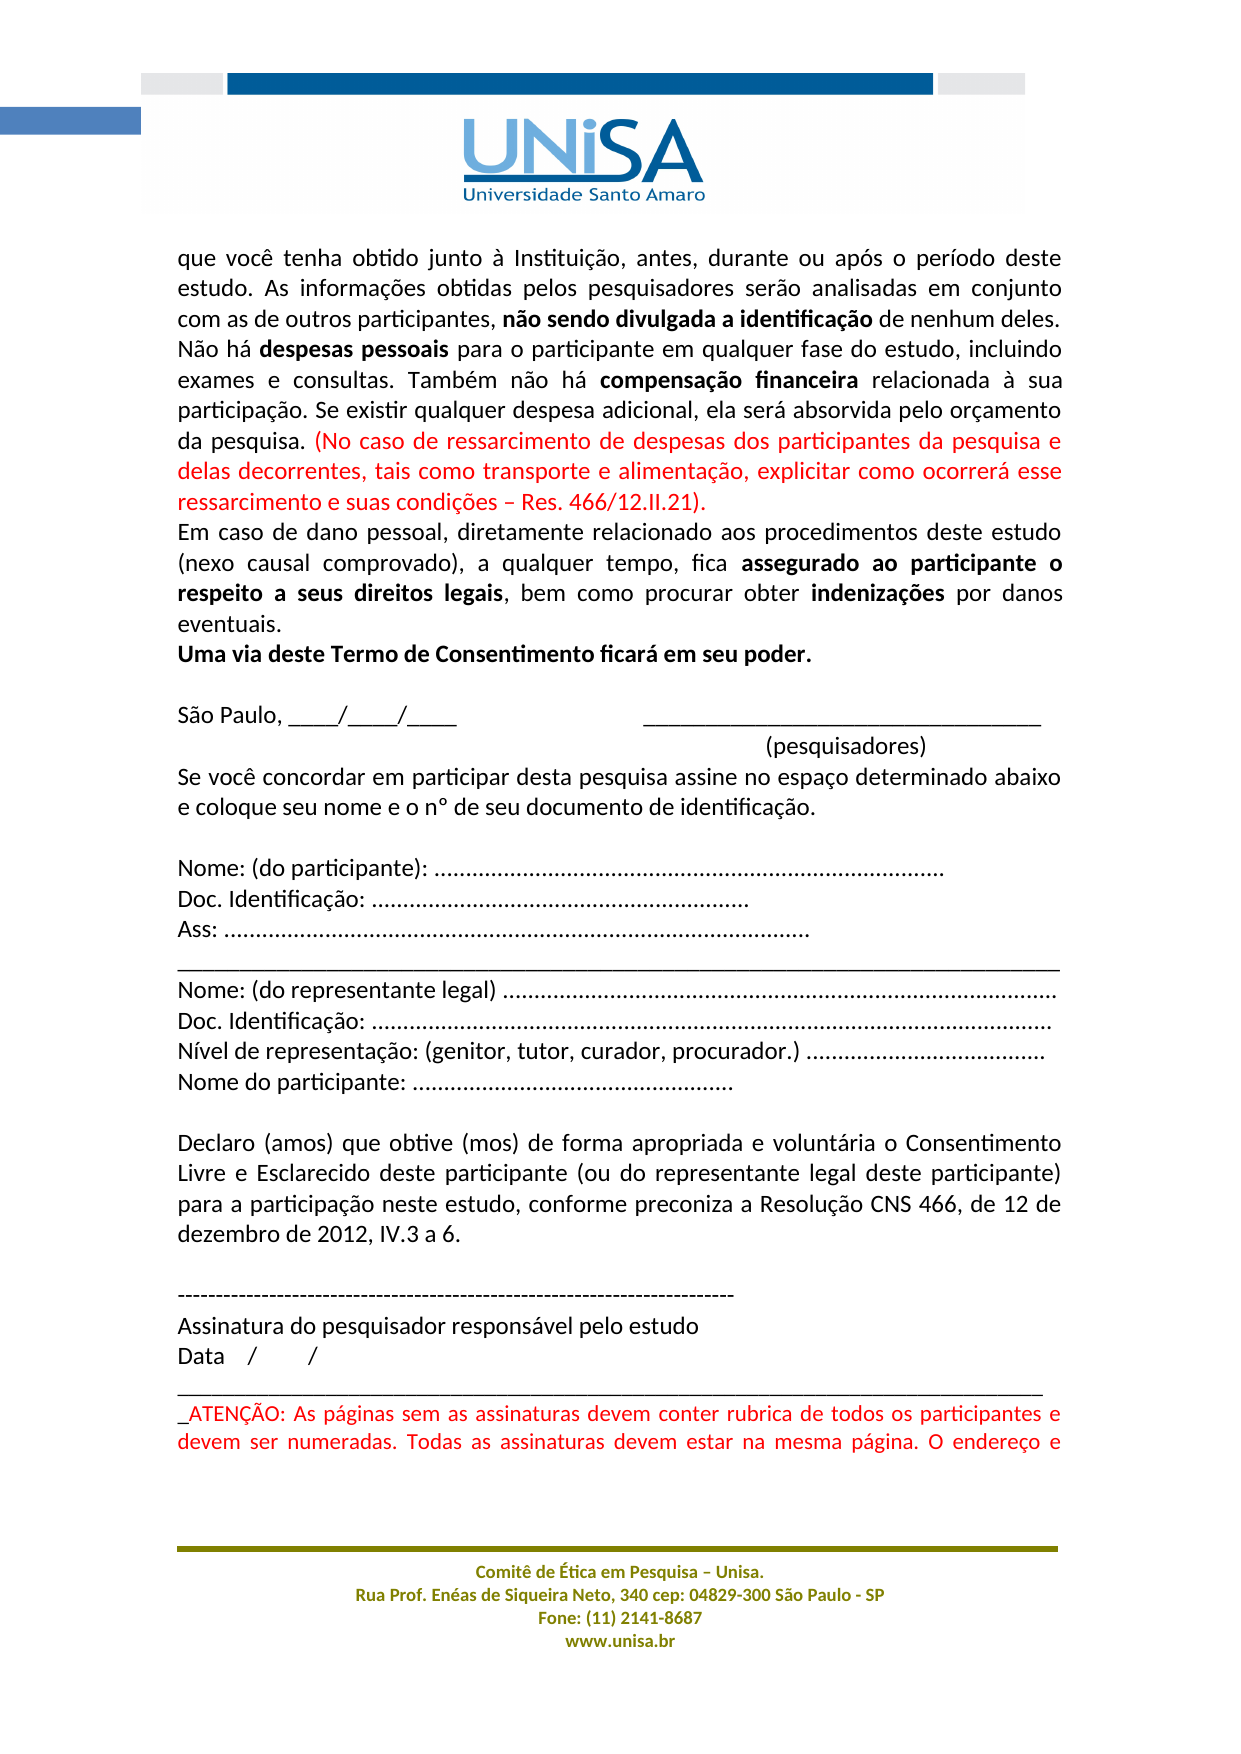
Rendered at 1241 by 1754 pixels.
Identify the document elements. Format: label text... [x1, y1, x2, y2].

text Se você concordar em participar desta pesquisa assine no espaço determinado abaixo e coloque seu nome e o nº de seu documento de identificação. [177, 761, 1063, 822]
picture [141, 73, 1026, 214]
text Assinatura do pesquisador responsável pelo estudo [177, 1310, 1063, 1341]
text Em caso de dano pessoal, diretamente relacionado aos procedimentos deste estudo (nexo causal comprovado), a qualquer tempo, fica assegurado ao participante o respeito a seus direitos legais, bem como procurar obter indenizações por danos eventuais. [177, 516, 1063, 638]
text Doc. Identificação: ............................................................................................................ [177, 1005, 1063, 1035]
text Nome: (do participante): ................................................................................. [177, 852, 1063, 883]
text Doc. Identificação: ............................................................ [177, 883, 1063, 913]
text Não há despesas pessoais para o participante em qualquer fase do estudo, incluindo exames e consultas. Também não há compensação financeira relacionada à sua participação. Se existir qualquer despesa adicional, ela será absorvida pelo orçamento da pesquisa. (No caso de ressarcimento de despesas dos participantes da pesquisa e delas decorrentes, tais como transporte e alimentação, explicitar como ocorrerá esse ressarcimento e suas condições – Res. 466/12.II.21). [177, 333, 1063, 516]
text Uma via deste Termo de Consentimento ficará em seu poder. [177, 638, 1063, 669]
text ------------------------------------------------------------------------- [177, 1279, 1063, 1310]
text (pesquisadores) [177, 730, 1063, 761]
text Ass: ............................................................................................. [177, 913, 1063, 944]
text Nível de representação: (genitor, tutor, curador, procurador.) ...................................... [177, 1035, 1063, 1066]
text Declaro (amos) que obtive (mos) de forma apropriada e voluntária o Consentimento Livre e Esclarecido deste participante (ou do representante legal deste participante) para a participação neste estudo, conforme preconiza a Resolução CNS 466, de 12 de dezembro de 2012, IV.3 a 6. [177, 1127, 1063, 1249]
text São Paulo, ____/____/____ ________________________________ [177, 699, 1063, 730]
text _______________________________________________________________________ [177, 944, 1063, 974]
text Data / / [177, 1341, 1063, 1371]
text Nome: (do representante legal) ........................................................................................ [177, 974, 1063, 1005]
text Nome do participante: ................................................... [177, 1066, 1063, 1096]
